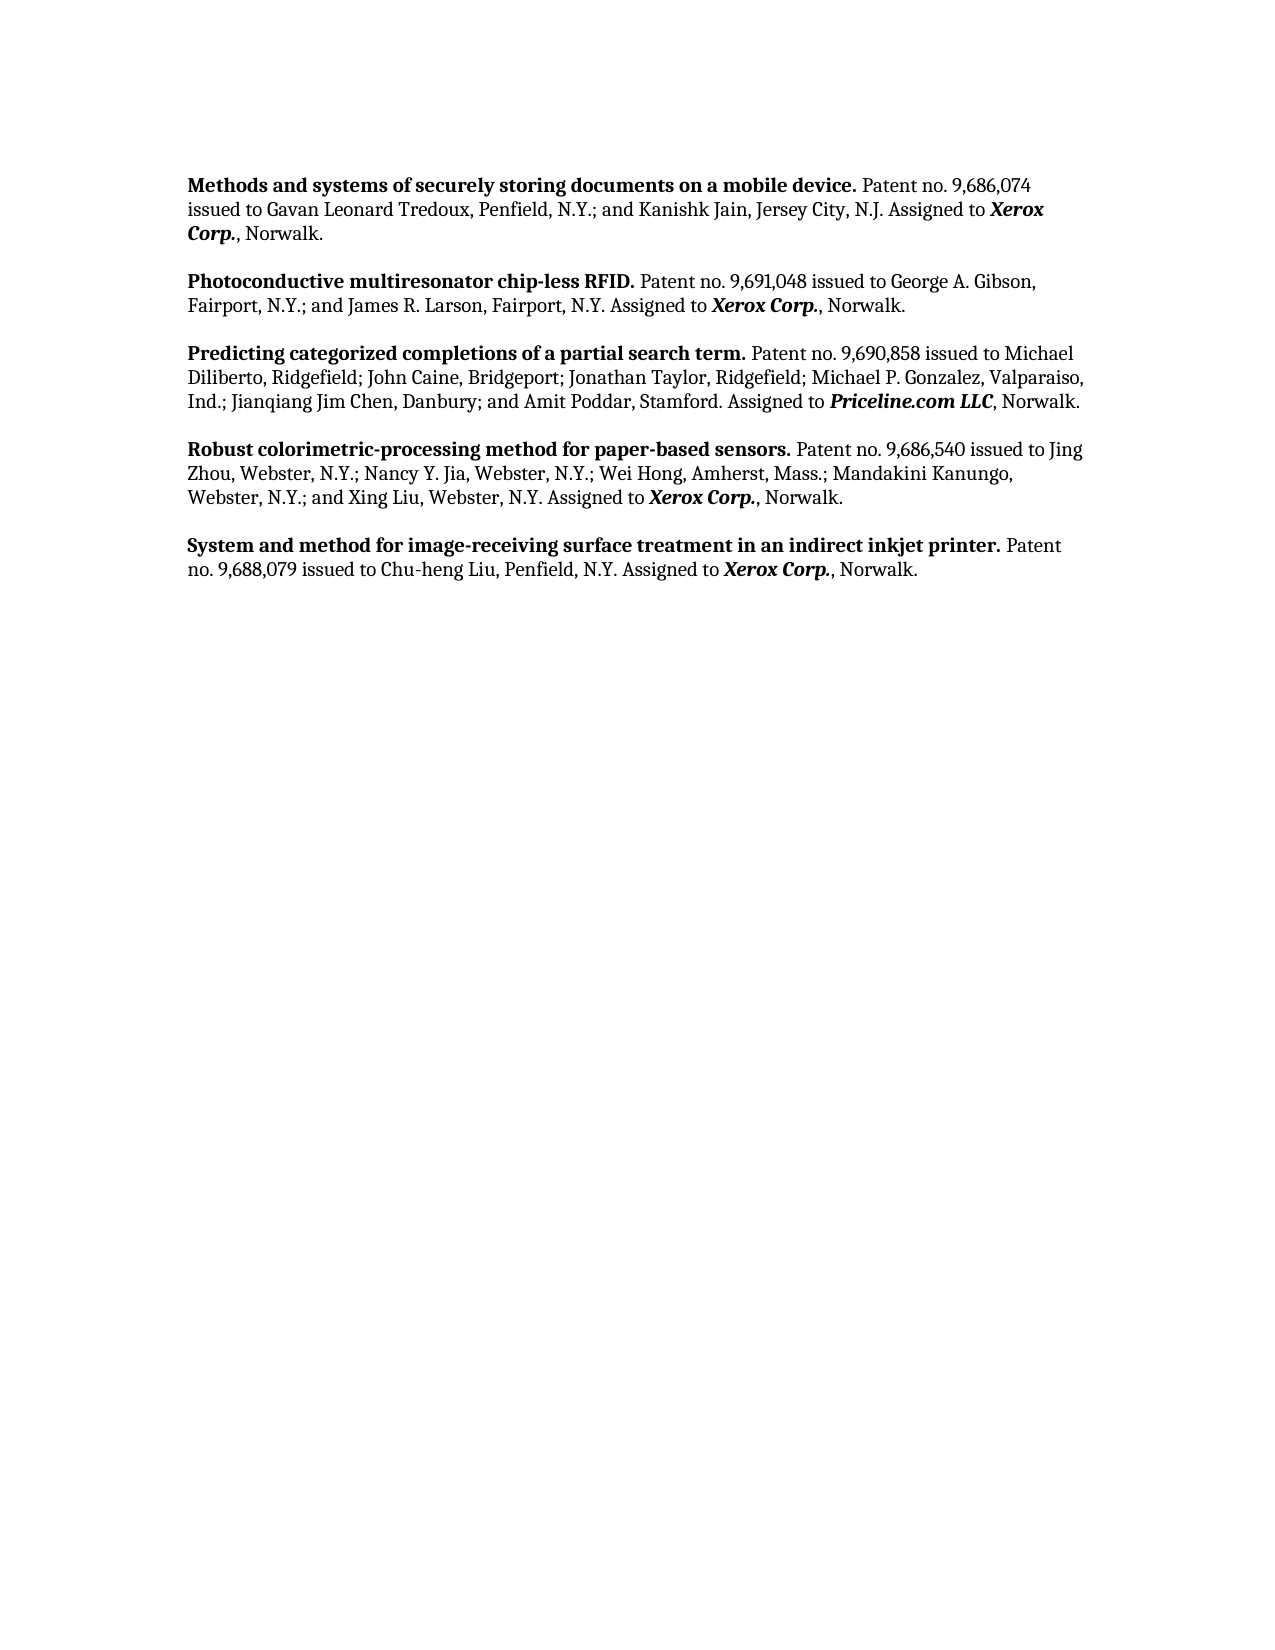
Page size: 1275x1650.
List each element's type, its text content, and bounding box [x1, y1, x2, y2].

text Predicting categorized completions of a partial search term. Patent no. 9,690,858 issued to Michael Diliberto, Ridgefield; John Caine, Bridgeport; Jonathan Taylor, Ridgefield; Michael P. Gonzalez, Valparaiso, Ind.; Jianqiang Jim Chen, Danbury; and Amit Poddar, Stamford. Assigned to Priceline.com LLC, Norwalk. [187, 342, 1087, 413]
text System and method for image-receiving surface treatment in an indirect inkjet printer. Patent no. 9,688,079 issued to Chu-heng Liu, Penfield, N.Y. Assigned to Xerox Corp., Norwalk. [187, 533, 1087, 581]
text Methods and systems of securely storing documents on a mobile device. Patent no. 9,686,074 issued to Gavan Leonard Tredoux, Penfield, N.Y.; and Kanishk Jain, Jersey City, N.J. Assigned to Xerox Corp., Norwalk. [187, 174, 1087, 246]
text Photoconductive multiresonator chip-less RFID. Patent no. 9,691,048 issued to George A. Gibson, Fairport, N.Y.; and James R. Larson, Fairport, N.Y. Assigned to Xerox Corp., Norwalk. [187, 270, 1087, 318]
text Robust colorimetric-processing method for paper-based sensors. Patent no. 9,686,540 issued to Jing Zhou, Webster, N.Y.; Nancy Y. Jia, Webster, N.Y.; Wei Hong, Amherst, Mass.; Mandakini Kanungo, Webster, N.Y.; and Xing Liu, Webster, N.Y. Assigned to Xerox Corp., Norwalk. [187, 437, 1087, 509]
